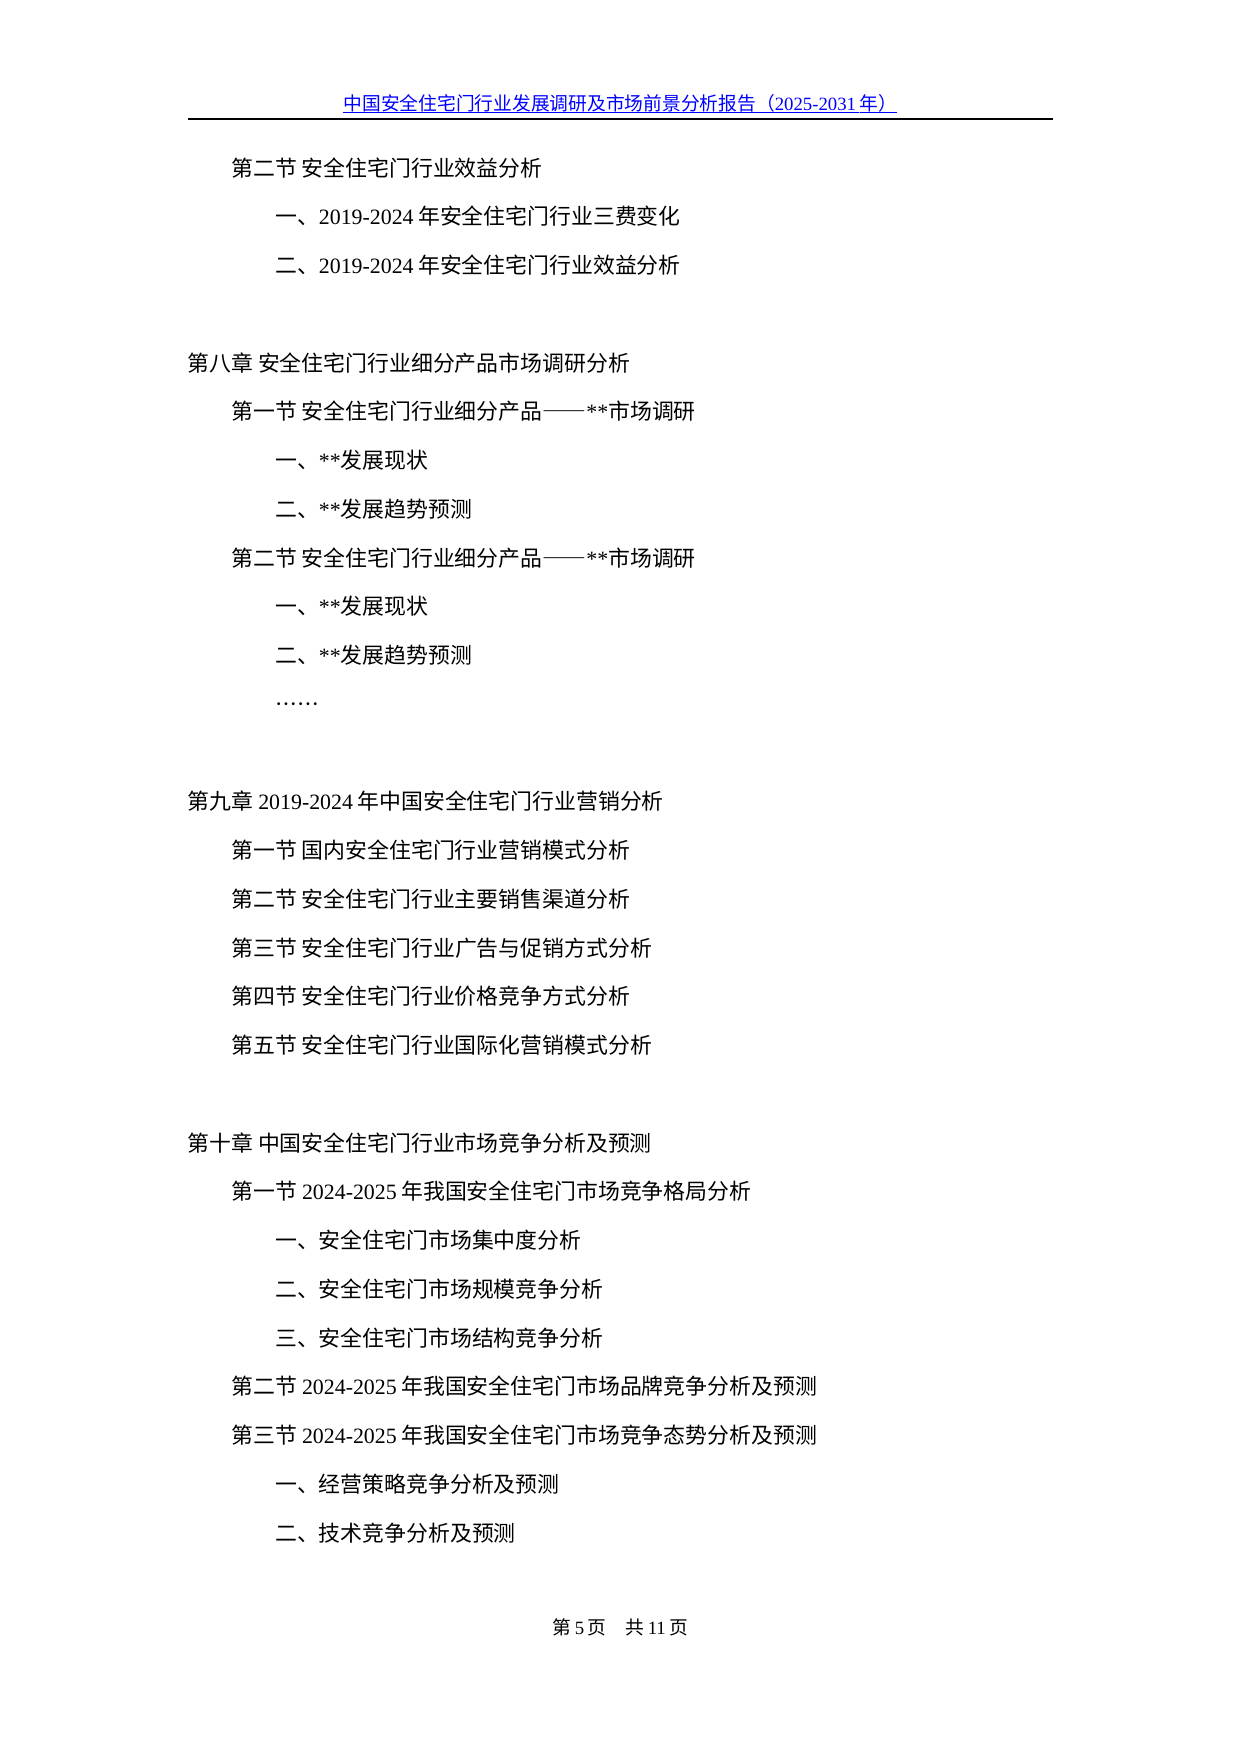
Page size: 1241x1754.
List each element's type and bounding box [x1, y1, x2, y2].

text [187, 150, 1053, 1548]
